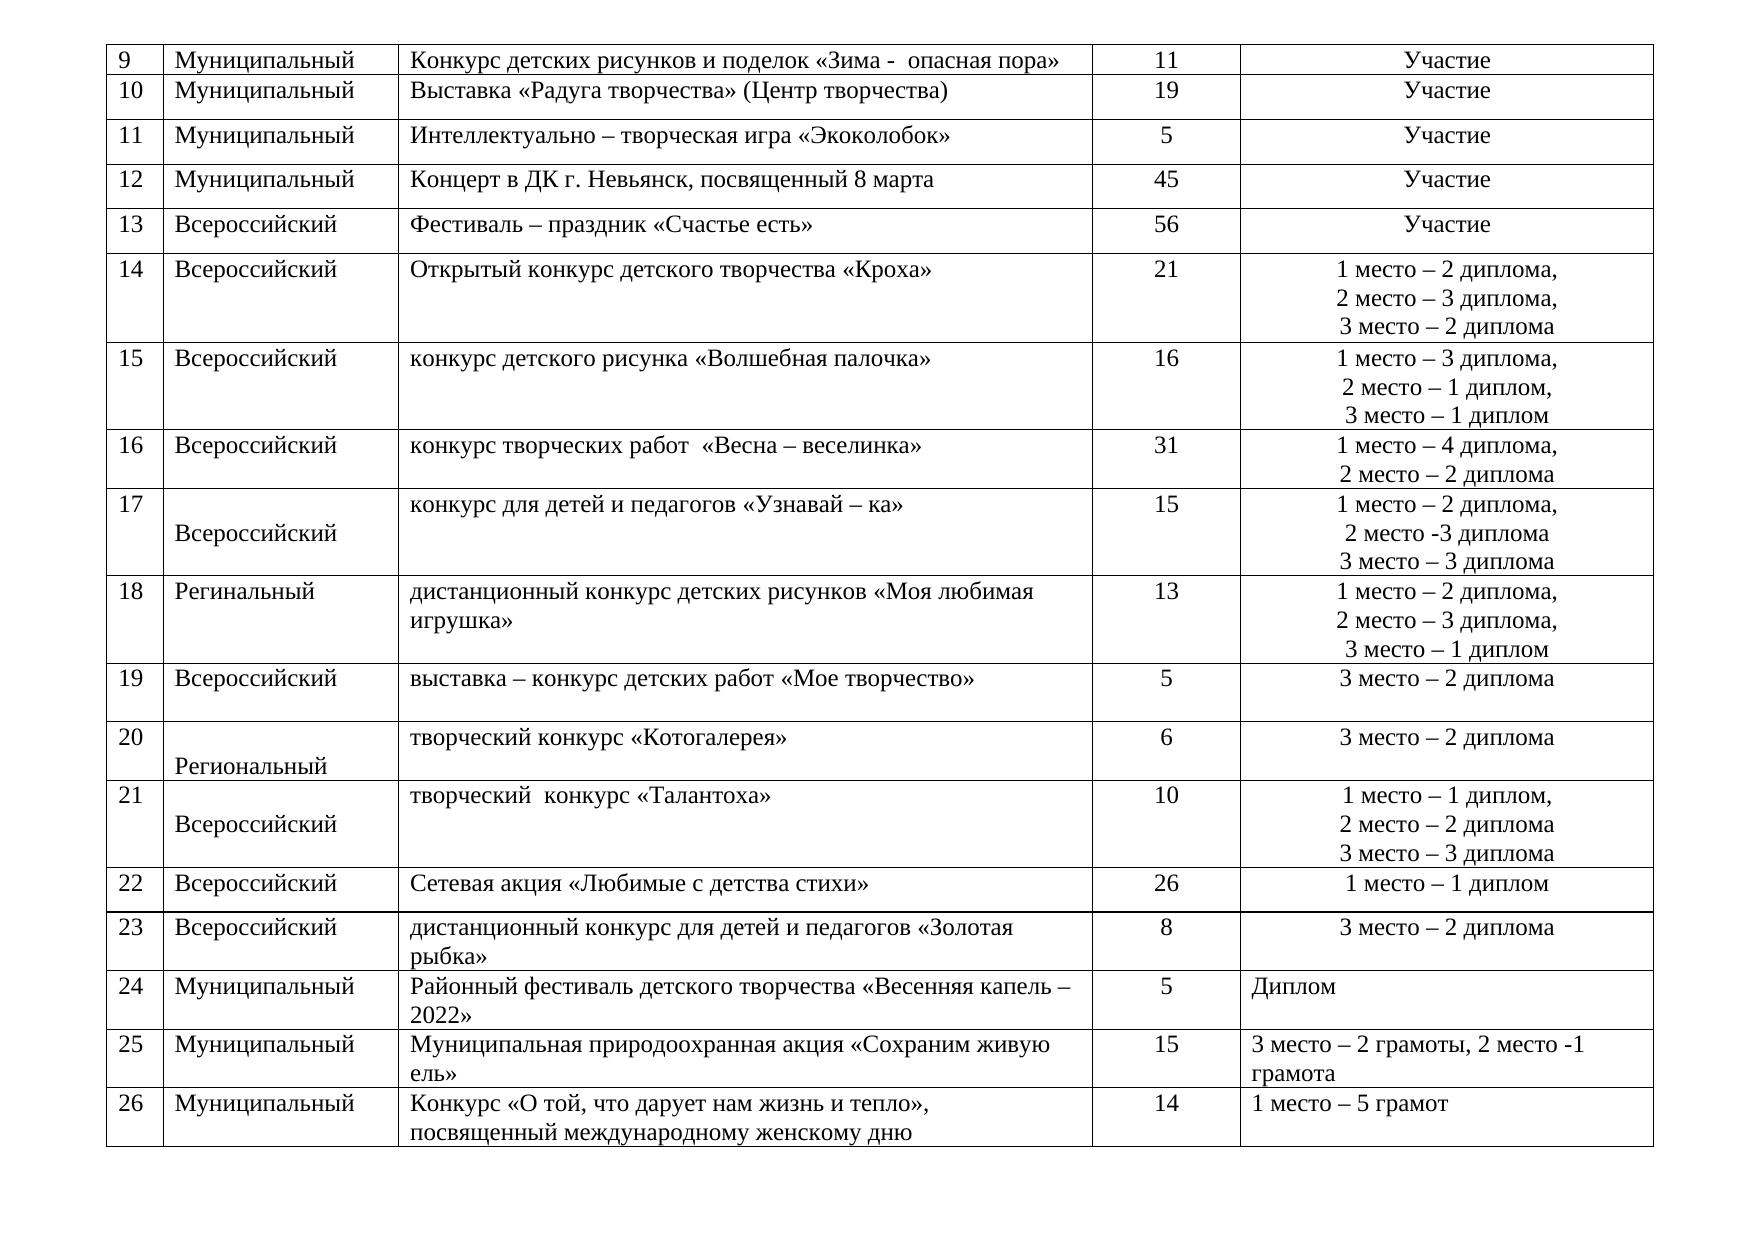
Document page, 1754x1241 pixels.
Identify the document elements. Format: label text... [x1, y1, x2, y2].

table_cell Интеллектуально – творческая игра «Экоколобок» [399, 120, 1092, 163]
table_cell 1 место – 2 диплома, 2 место -3 диплома 3 место – 3 диплома [1241, 489, 1653, 575]
table_cell 25 [107, 1030, 163, 1087]
table_cell 22 [107, 868, 163, 911]
table_cell Всероссийский [164, 254, 398, 342]
table_cell Муниципальный [164, 165, 398, 208]
table_cell Всероссийский [164, 209, 398, 253]
table_cell 9 [107, 45, 163, 74]
table_cell 26 [1093, 868, 1240, 911]
table_cell конкурс детского рисунка «Волшебная палочка» [399, 343, 1092, 429]
table_cell Всероссийский [164, 781, 398, 867]
table_cell Муниципальный [164, 120, 398, 163]
table_cell Муниципальный [164, 1088, 398, 1146]
table_cell 17 [107, 489, 163, 575]
table_cell конкурс творческих работ «Весна – веселинка» [399, 430, 1092, 488]
table_cell 15 [107, 343, 163, 429]
table_cell Всероссийский [164, 343, 398, 429]
table_cell дистанционный конкурс для детей и педагогов «Золотая рыбка» [399, 913, 1092, 970]
table_cell творческий конкурс «Котогалерея» [399, 722, 1092, 779]
table_cell Муниципальный [164, 45, 398, 74]
table_cell Открытый конкурс детского творчества «Кроха» [399, 254, 1092, 342]
table_cell 19 [1093, 75, 1240, 119]
table_cell Выставка «Радуга творчества» (Центр творчества) [399, 75, 1092, 119]
table_cell 8 [1093, 913, 1240, 970]
table_cell творческий конкурс «Талантоха» [399, 781, 1092, 867]
table_cell 3 место – 2 диплома [1241, 913, 1653, 970]
table_cell 6 [1093, 722, 1240, 779]
table_cell 3 место – 2 грамоты, 2 место -1 грамота [1241, 1030, 1653, 1087]
table_cell 10 [1093, 781, 1240, 867]
table_cell 18 [107, 576, 163, 662]
table_cell Муниципальная природоохранная акция «Сохраним живую ель» [399, 1030, 1092, 1087]
table_cell выставка – конкурс детских работ «Мое творчество» [399, 664, 1092, 721]
table_cell 11 [1093, 45, 1240, 74]
table_cell 14 [107, 254, 163, 342]
table_cell 1 место – 1 диплом, 2 место – 2 диплома 3 место – 3 диплома [1241, 781, 1653, 867]
table_cell 5 [1093, 971, 1240, 1028]
table_cell Диплом [1241, 971, 1653, 1028]
table_cell дистанционный конкурс детских рисунков «Моя любимая игрушка» [399, 576, 1092, 662]
table_cell Участие [1241, 45, 1653, 74]
table_cell Регинальный [164, 576, 398, 662]
table_cell 15 [1093, 1030, 1240, 1087]
table_cell 13 [1093, 576, 1240, 662]
table_cell 1 место – 2 диплома, 2 место – 3 диплома, 3 место – 2 диплома [1241, 254, 1653, 342]
table_cell Всероссийский [164, 868, 398, 911]
table_cell Конкурс детских рисунков и поделок «Зима - опасная пора» [399, 45, 1092, 74]
table_cell 10 [107, 75, 163, 119]
table_cell 15 [1093, 489, 1240, 575]
table_cell 56 [1093, 209, 1240, 253]
table_cell 20 [107, 722, 163, 779]
table_cell 21 [1093, 254, 1240, 342]
table_cell 13 [107, 209, 163, 253]
table_cell 1 место – 1 диплом [1241, 868, 1653, 911]
table_cell 3 место – 2 диплома [1241, 664, 1653, 721]
table_cell Всероссийский [164, 430, 398, 488]
table_cell Муниципальный [164, 1030, 398, 1087]
table_cell 14 [1093, 1088, 1240, 1146]
table_cell конкурс для детей и педагогов «Узнавай – ка» [399, 489, 1092, 575]
table_cell 23 [107, 913, 163, 970]
table_cell 16 [107, 430, 163, 488]
table_cell Участие [1241, 120, 1653, 163]
table_cell Концерт в ДК г. Невьянск, посвященный 8 марта [399, 165, 1092, 208]
table_cell 45 [1093, 165, 1240, 208]
table_cell 1 место – 4 диплома, 2 место – 2 диплома [1241, 430, 1653, 488]
table_cell 1 место – 3 диплома, 2 место – 1 диплом, 3 место – 1 диплом [1241, 343, 1653, 429]
table_cell Муниципальный [164, 75, 398, 119]
table_cell 3 место – 2 диплома [1241, 722, 1653, 779]
table_cell 19 [107, 664, 163, 721]
table_cell Сетевая акция «Любимые с детства стихи» [399, 868, 1092, 911]
table_cell Всероссийский [164, 913, 398, 970]
table_cell Всероссийский [164, 489, 398, 575]
table_cell Участие [1241, 75, 1653, 119]
table_cell Районный фестиваль детского творчества «Весенняя капель – 2022» [399, 971, 1092, 1028]
table_cell Участие [1241, 165, 1653, 208]
table_cell Региональный [164, 722, 398, 779]
table_cell 12 [107, 165, 163, 208]
table_cell 1 место – 2 диплома, 2 место – 3 диплома, 3 место – 1 диплом [1241, 576, 1653, 662]
table_cell Участие [1241, 209, 1653, 253]
table_cell 16 [1093, 343, 1240, 429]
table_cell 31 [1093, 430, 1240, 488]
table_cell 24 [107, 971, 163, 1028]
table_cell Конкурс «О той, что дарует нам жизнь и тепло», посвященный международному женскому дню [399, 1088, 1092, 1146]
table_cell 11 [107, 120, 163, 163]
table_cell Муниципальный [164, 971, 398, 1028]
table_cell 21 [107, 781, 163, 867]
table_cell 5 [1093, 120, 1240, 163]
table_cell 1 место – 5 грамот [1241, 1088, 1653, 1146]
table_cell 26 [107, 1088, 163, 1146]
table_cell 5 [1093, 664, 1240, 721]
table_cell Всероссийский [164, 664, 398, 721]
table_cell Фестиваль – праздник «Счастье есть» [399, 209, 1092, 253]
